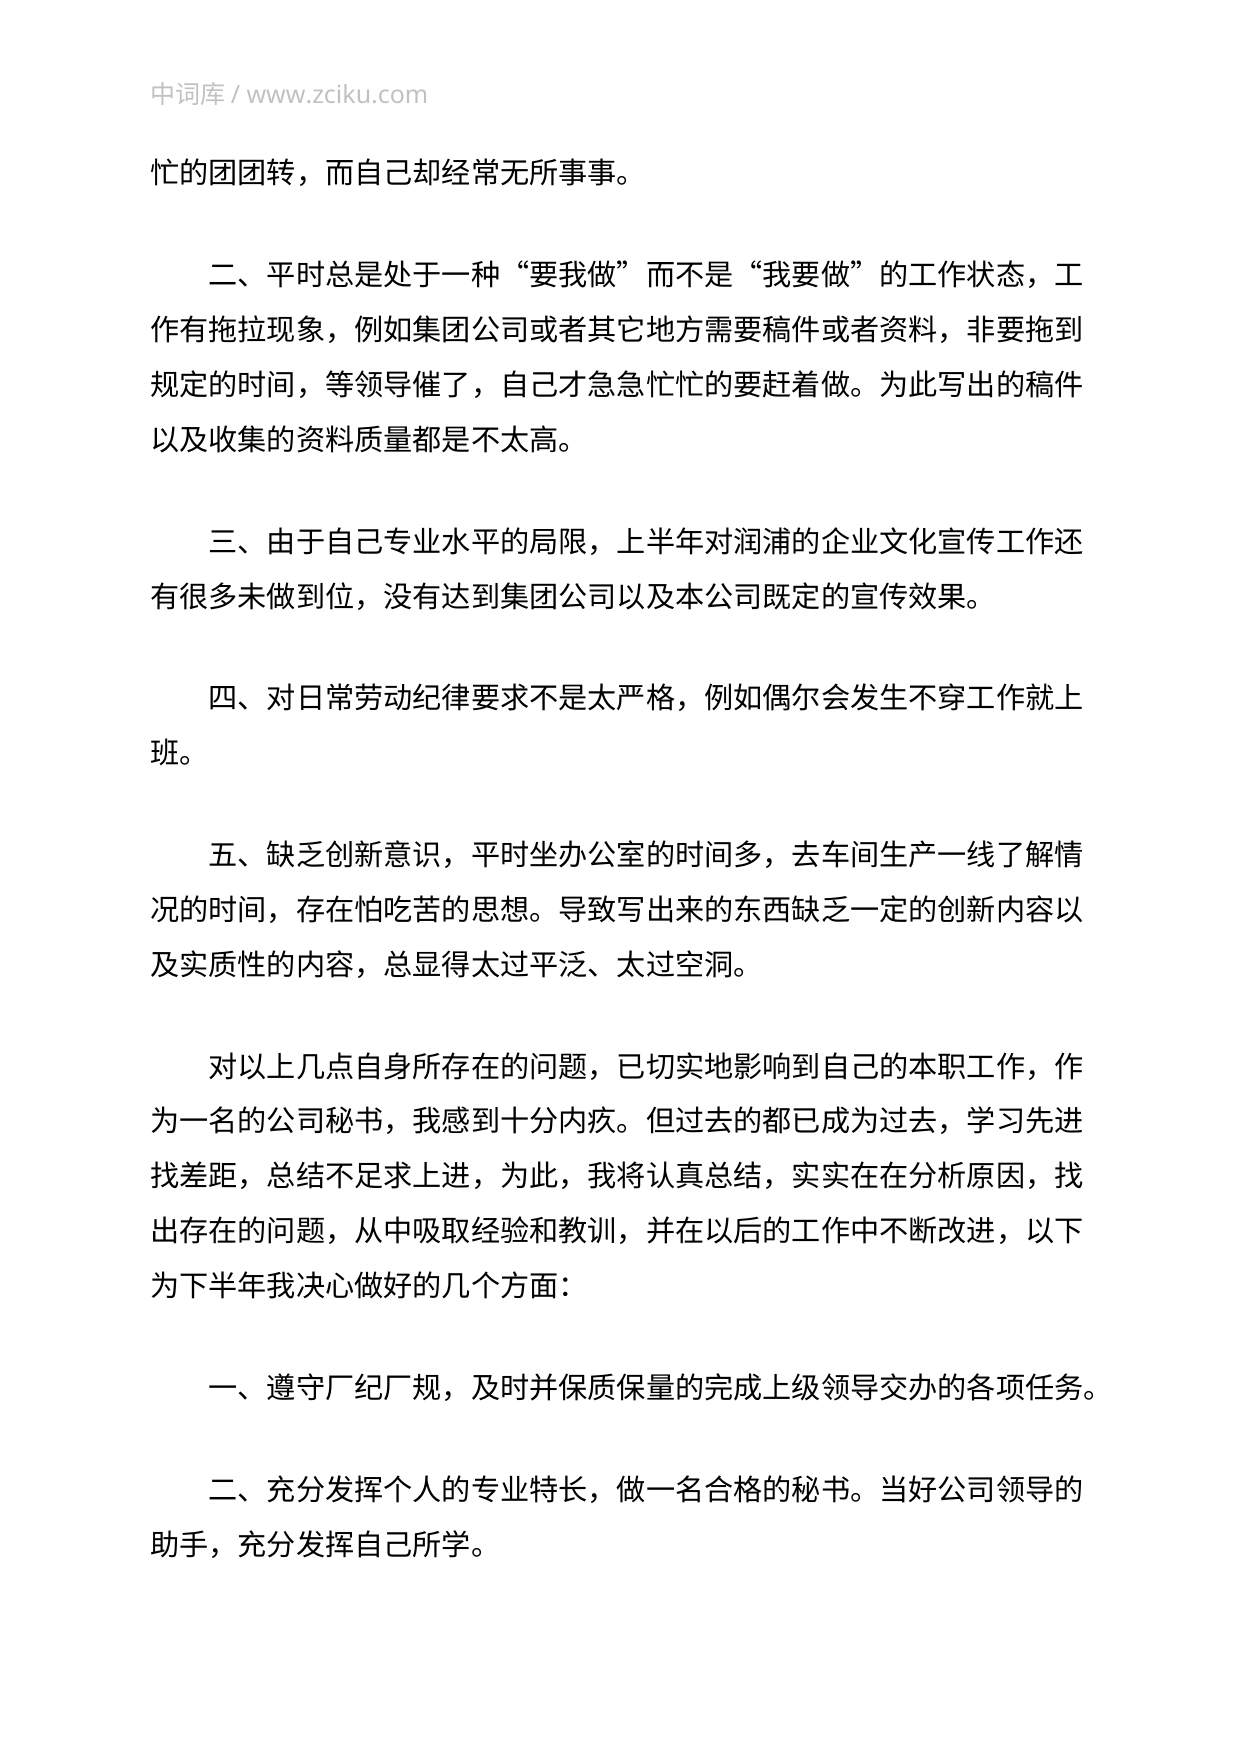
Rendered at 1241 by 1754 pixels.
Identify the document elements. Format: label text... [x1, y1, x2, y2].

text 二、充分发挥个人的专业特长，做一名合格的秘书。当好公司领导的助手，充分发挥自己所学。 [150, 1466, 1090, 1563]
text 三、由于自己专业水平的局限，上半年对润浦的企业文化宣传工作还有很多未做到位，没有达到集团公司以及本公司既定的宣传效果。 [150, 518, 1090, 615]
text 一、遵守厂纪厂规，及时并保质保量的完成上级领导交办的各项任务。 [150, 1364, 1090, 1407]
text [150, 150, 1090, 192]
text 五、缺乏创新意识，平时坐办公室的时间多，去车间生产一线了解情况的时间，存在怕吃苦的思想。导致写出来的东西缺乏一定的创新内容以及实质性的内容，总显得太过平泛、太过空洞。 [150, 832, 1090, 984]
text 四、对日常劳动纪律要求不是太严格，例如偶尔会发生不穿工作就上班。 [150, 675, 1090, 772]
text 对以上几点自身所存在的问题，已切实地影响到自己的本职工作，作为一名的公司秘书，我感到十分内疚。但过去的都已成为过去，学习先进找差距，总结不足求上进，为此，我将认真总结，实实在在分析原因，找出存在的问题，从中吸取经验和教训，并在以后的工作中不断改进，以下为下半年我决心做好的几个方面： [150, 1043, 1090, 1305]
text 二、平时总是处于一种“要我做”而不是“我要做”的工作状态，工作有拖拉现象，例如集团公司或者其它地方需要稿件或者资料，非要拖到规定的时间，等领导催了，自己才急急忙忙的要赶着做。为此写出的稿件以及收集的资料质量都是不太高。 [150, 252, 1090, 459]
